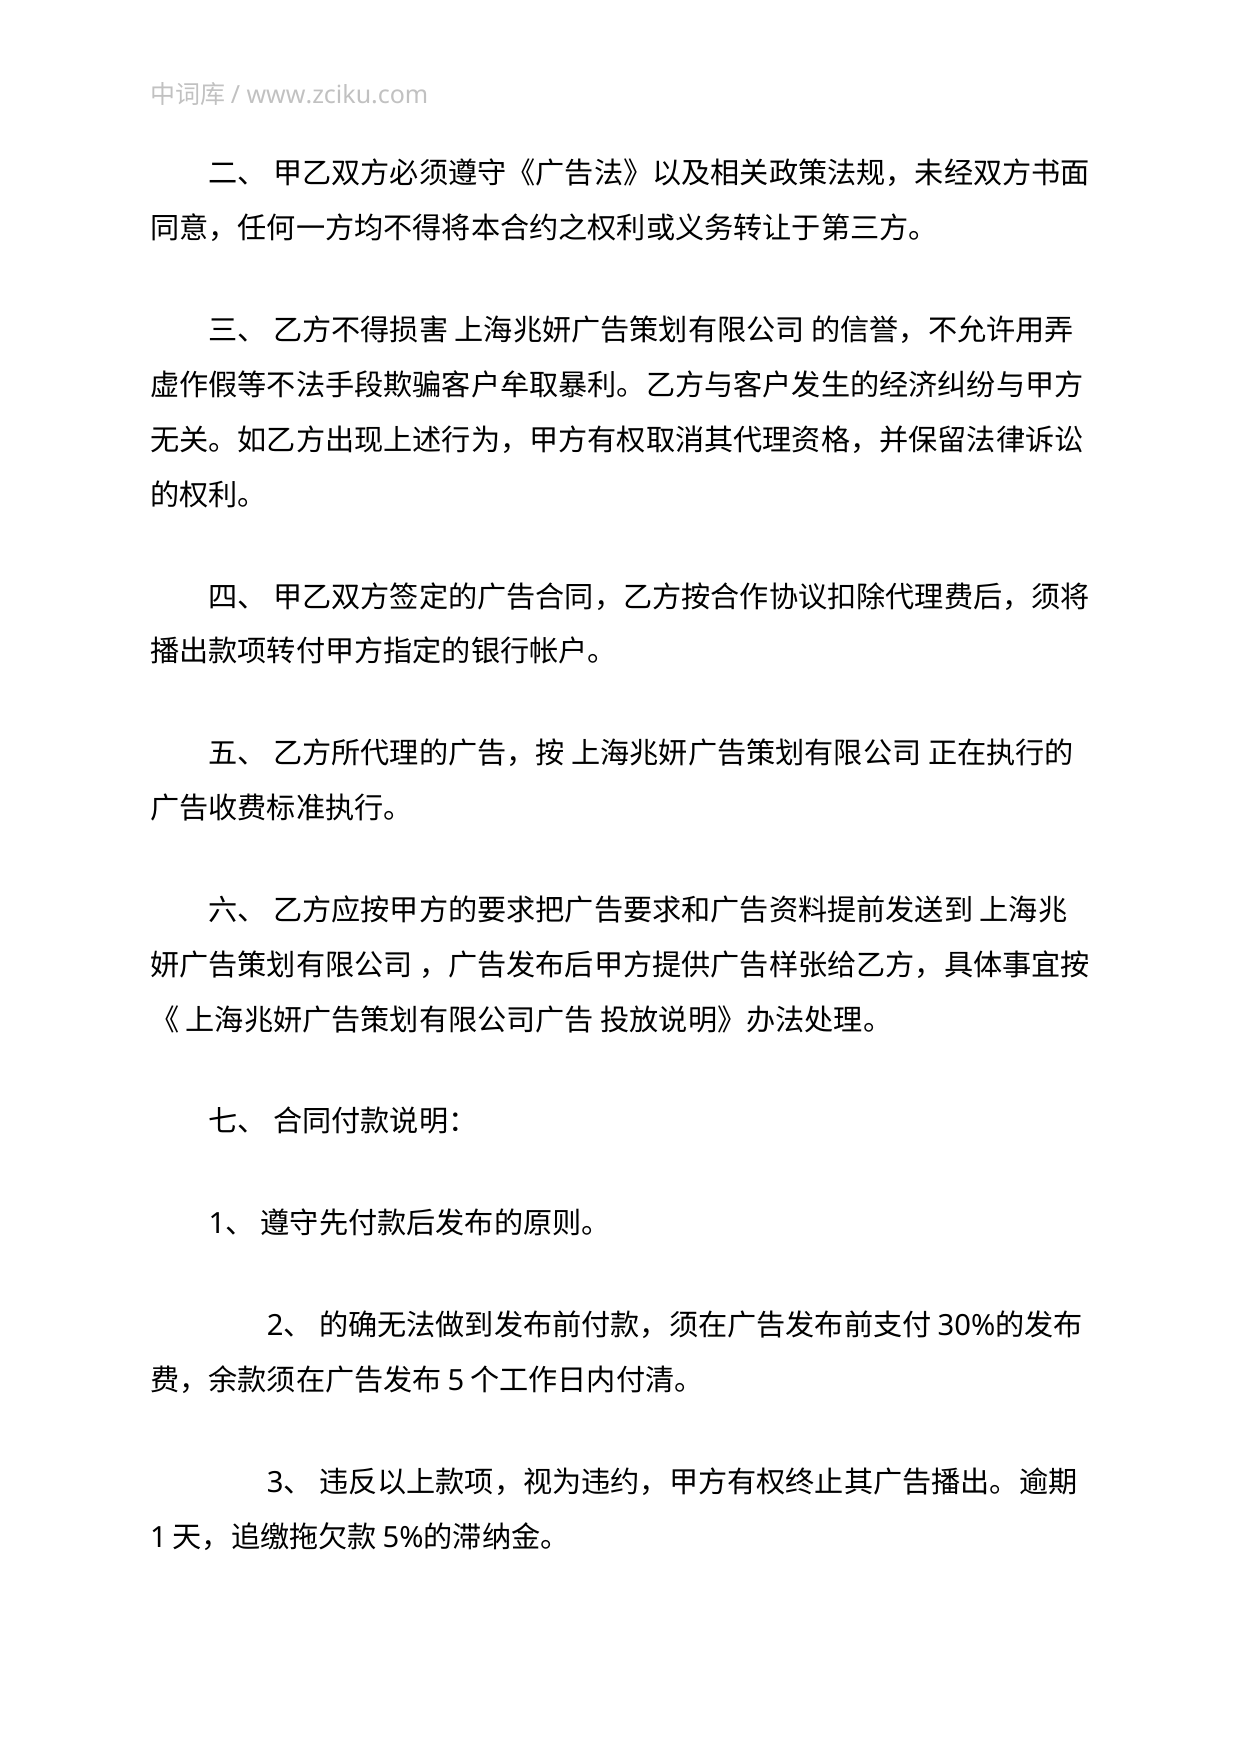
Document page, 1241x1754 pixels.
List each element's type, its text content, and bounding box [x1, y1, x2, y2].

text 七、 合同付款说明： [150, 1098, 1090, 1140]
text 三、 乙方不得损害 上海兆妍广告策划有限公司 的信誉，不允许用弄虚作假等不法手段欺骗客户牟取暴利。乙方与客户发生的经济纠纷与甲方无关。如乙方出现上述行为，甲方有权取消其代理资格，并保留法律诉讼的权利。 [150, 307, 1090, 514]
text 1、 遵守先付款后发布的原则。 [150, 1200, 1090, 1242]
text 六、 乙方应按甲方的要求把广告要求和广告资料提前发送到 上海兆妍广告策划有限公司 ，广告发布后甲方提供广告样张给乙方，具体事宜按《 上海兆妍广告策划有限公司广告 投放说明》办法处理。 [150, 886, 1090, 1038]
text 四、 甲乙双方签定的广告合同，乙方按合作协议扣除代理费后，须将播出款项转付甲方指定的银行帐户。 [150, 573, 1090, 670]
text 2、 的确无法做到发布前付款，须在广告发布前支付30%的发布费，余款须在广告发布5个工作日内付清。 [150, 1302, 1090, 1399]
text 二、 甲乙双方必须遵守《广告法》以及相关政策法规，未经双方书面同意，任何一方均不得将本合约之权利或义务转让于第三方。 [150, 150, 1090, 247]
text 五、 乙方所代理的广告，按 上海兆妍广告策划有限公司 正在执行的广告收费标准执行。 [150, 730, 1090, 827]
text 3、 违反以上款项，视为违约，甲方有权终止其广告播出。逾期1天，追缴拖欠款5%的滞纳金。 [150, 1459, 1090, 1556]
